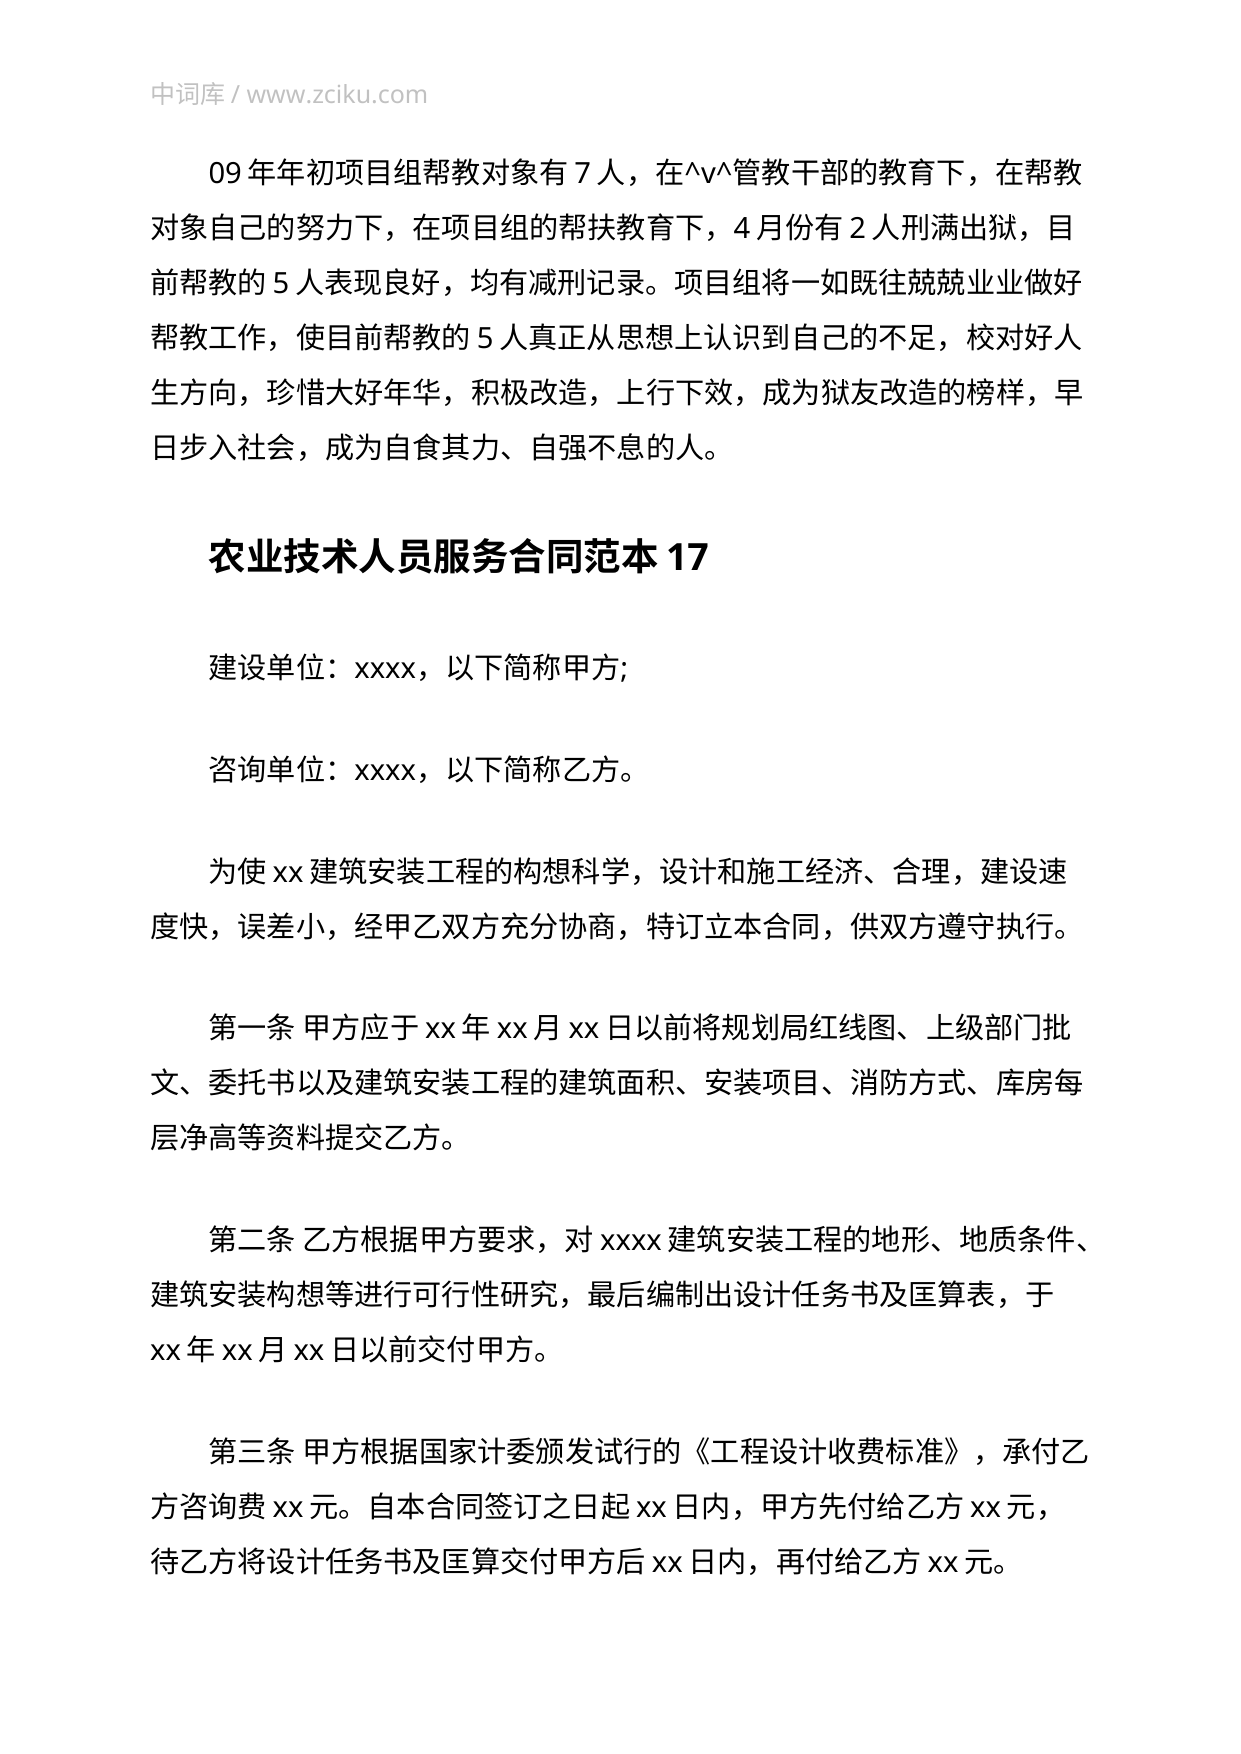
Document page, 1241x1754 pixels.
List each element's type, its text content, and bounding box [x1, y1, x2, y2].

text 为使xx建筑安装工程的构想科学，设计和施工经济、合理，建设速度快，误差小，经甲乙双方充分协商，特订立本合同，供双方遵守执行。 [150, 848, 1090, 946]
text 农业技术人员服务合同范本17 [150, 527, 1090, 581]
text 第三条 甲方根据国家计委颁发试行的《工程设计收费标准》，承付乙方咨询费xx元。自本合同签订之日起xx日内，甲方先付给乙方xx元，待乙方将设计任务书及匡算交付甲方后xx日内，再付给乙方xx元。 [150, 1428, 1090, 1581]
text 第二条 乙方根据甲方要求，对xxxx建筑安装工程的地形、地质条件、建筑安装构想等进行可行性研究，最后编制出设计任务书及匡算表，于xx年xx月xx日以前交付甲方。 [150, 1217, 1090, 1369]
text 第一条 甲方应于xx年xx月xx日以前将规划局红线图、上级部门批文、委托书以及建筑安装工程的建筑面积、安装项目、消防方式、库房每层净高等资料提交乙方。 [150, 1005, 1090, 1157]
text 建设单位：xxxx，以下简称甲方; [150, 644, 1090, 687]
text 09年年初项目组帮教对象有7人，在^v^管教干部的教育下，在帮教对象自己的努力下，在项目组的帮扶教育下，4月份有2人刑满出狱，目前帮教的5人表现良好，均有减刑记录。项目组将一如既往兢兢业业做好帮教工作，使目前帮教的5人真正从思想上认识到自己的不足，校对好人生方向，珍惜大好年华，积极改造，上行下效，成为狱友改造的榜样，早日步入社会，成为自食其力、自强不息的人。 [150, 150, 1090, 467]
text 咨询单位：xxxx，以下简称乙方。 [150, 746, 1090, 789]
